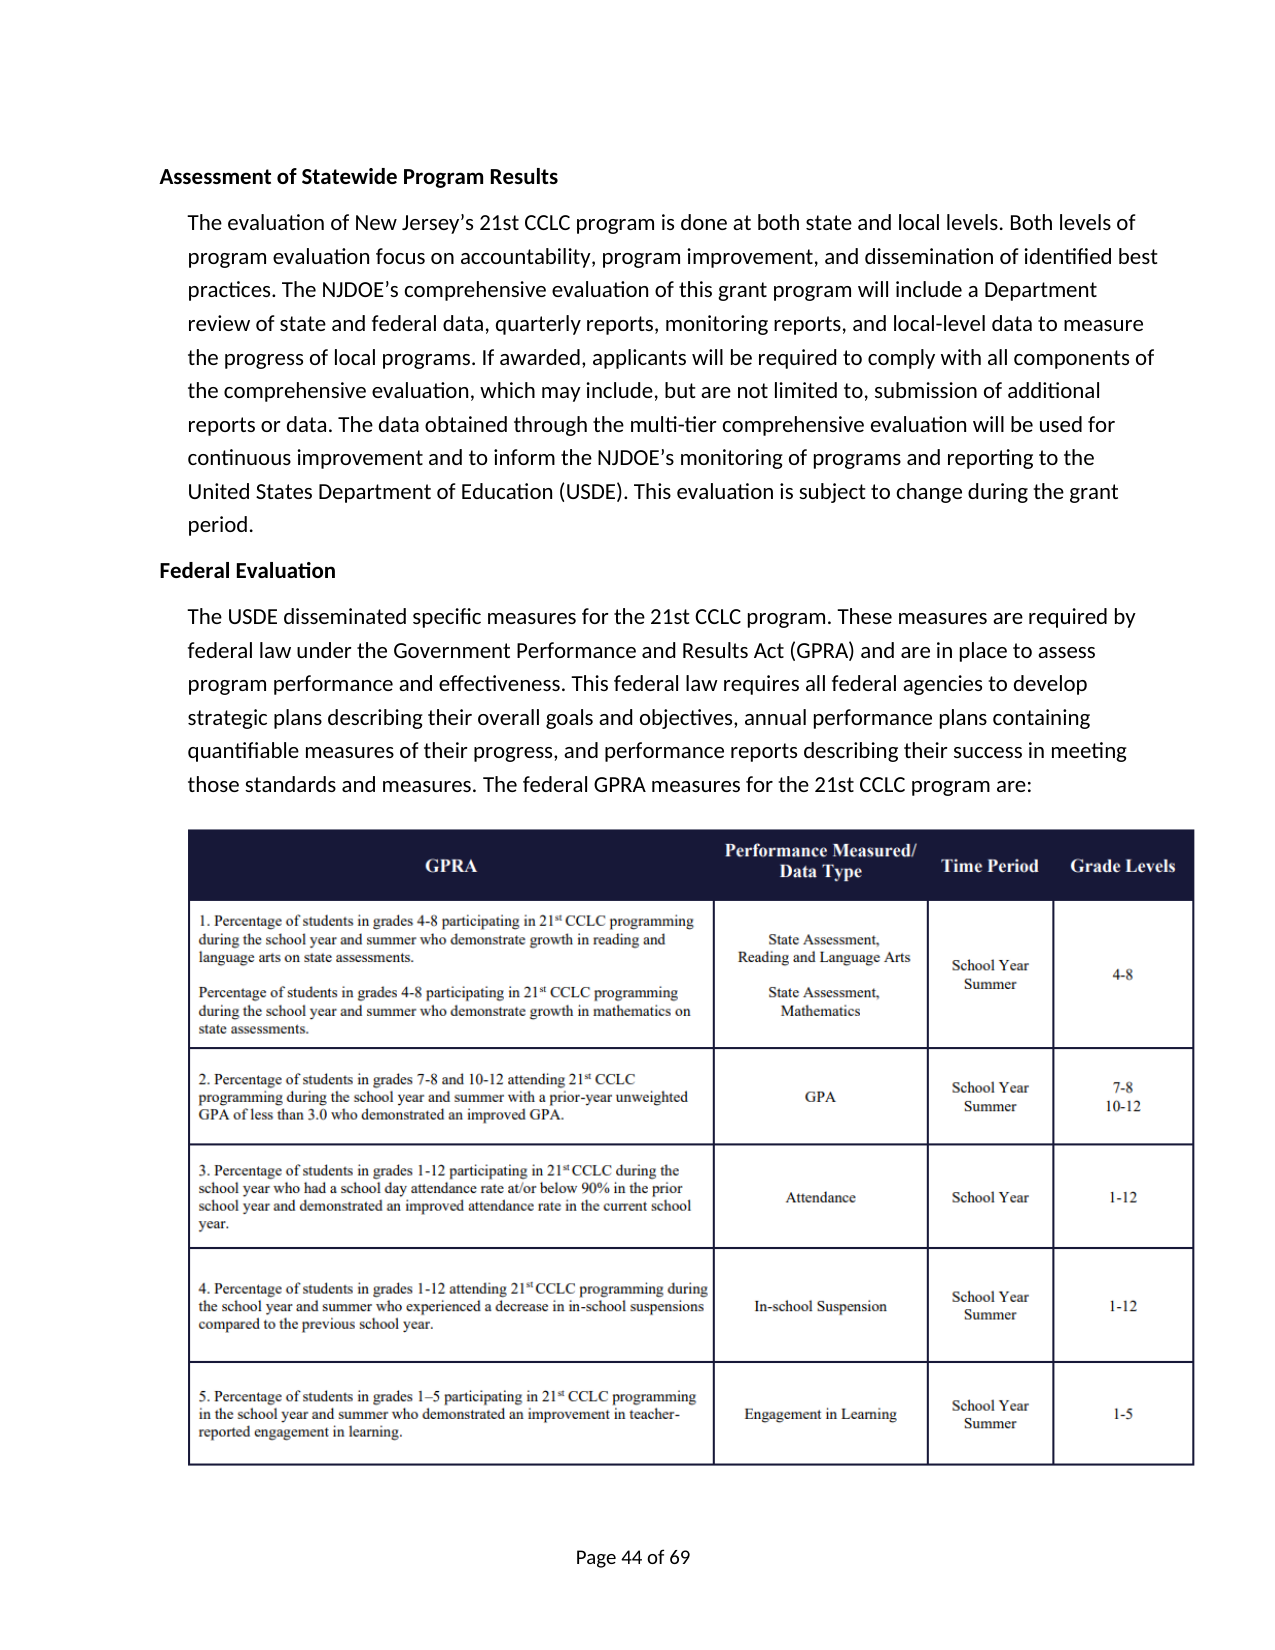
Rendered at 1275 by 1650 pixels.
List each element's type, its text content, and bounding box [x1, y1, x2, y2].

text The USDE disseminated specific measures for the 21st CCLC program. These measures are required by federal law under the Government Performance and Results Act (GPRA) and are in place to assess program performance and effectiveness. This federal law requires all federal agencies to develop strategic plans describing their overall goals and objectives, annual performance plans containing quantifiable measures of their progress, and performance reports describing their success in meeting those standards and measures. The federal GPRA measures for the 21st CCLC program are: [187, 602, 1162, 798]
text The evaluation of New Jersey’s 21st CCLC program is done at both state and local levels. Both levels of program evaluation focus on accountability, program improvement, and dissemination of identified best practices. The NJDOE’s comprehensive evaluation of this grant program will include a Department review of state and federal data, quarterly reports, monitoring reports, and local-level data to measure the progress of local programs. If awarded, applicants will be required to comply with all components of the comprehensive evaluation, which may include, but are not limited to, submission of additional reports or data. The data obtained through the multi-tier comprehensive evaluation will be used for continuous improvement and to inform the NJDOE’s monitoring of programs and reporting to the United States Department of Education (USDE). This evaluation is subject to change during the grant period. [187, 208, 1162, 538]
picture [187, 816, 1217, 1477]
subtitle Federal Evaluation [159, 556, 1162, 584]
subtitle Assessment of Statewide Program Results [159, 162, 1162, 191]
